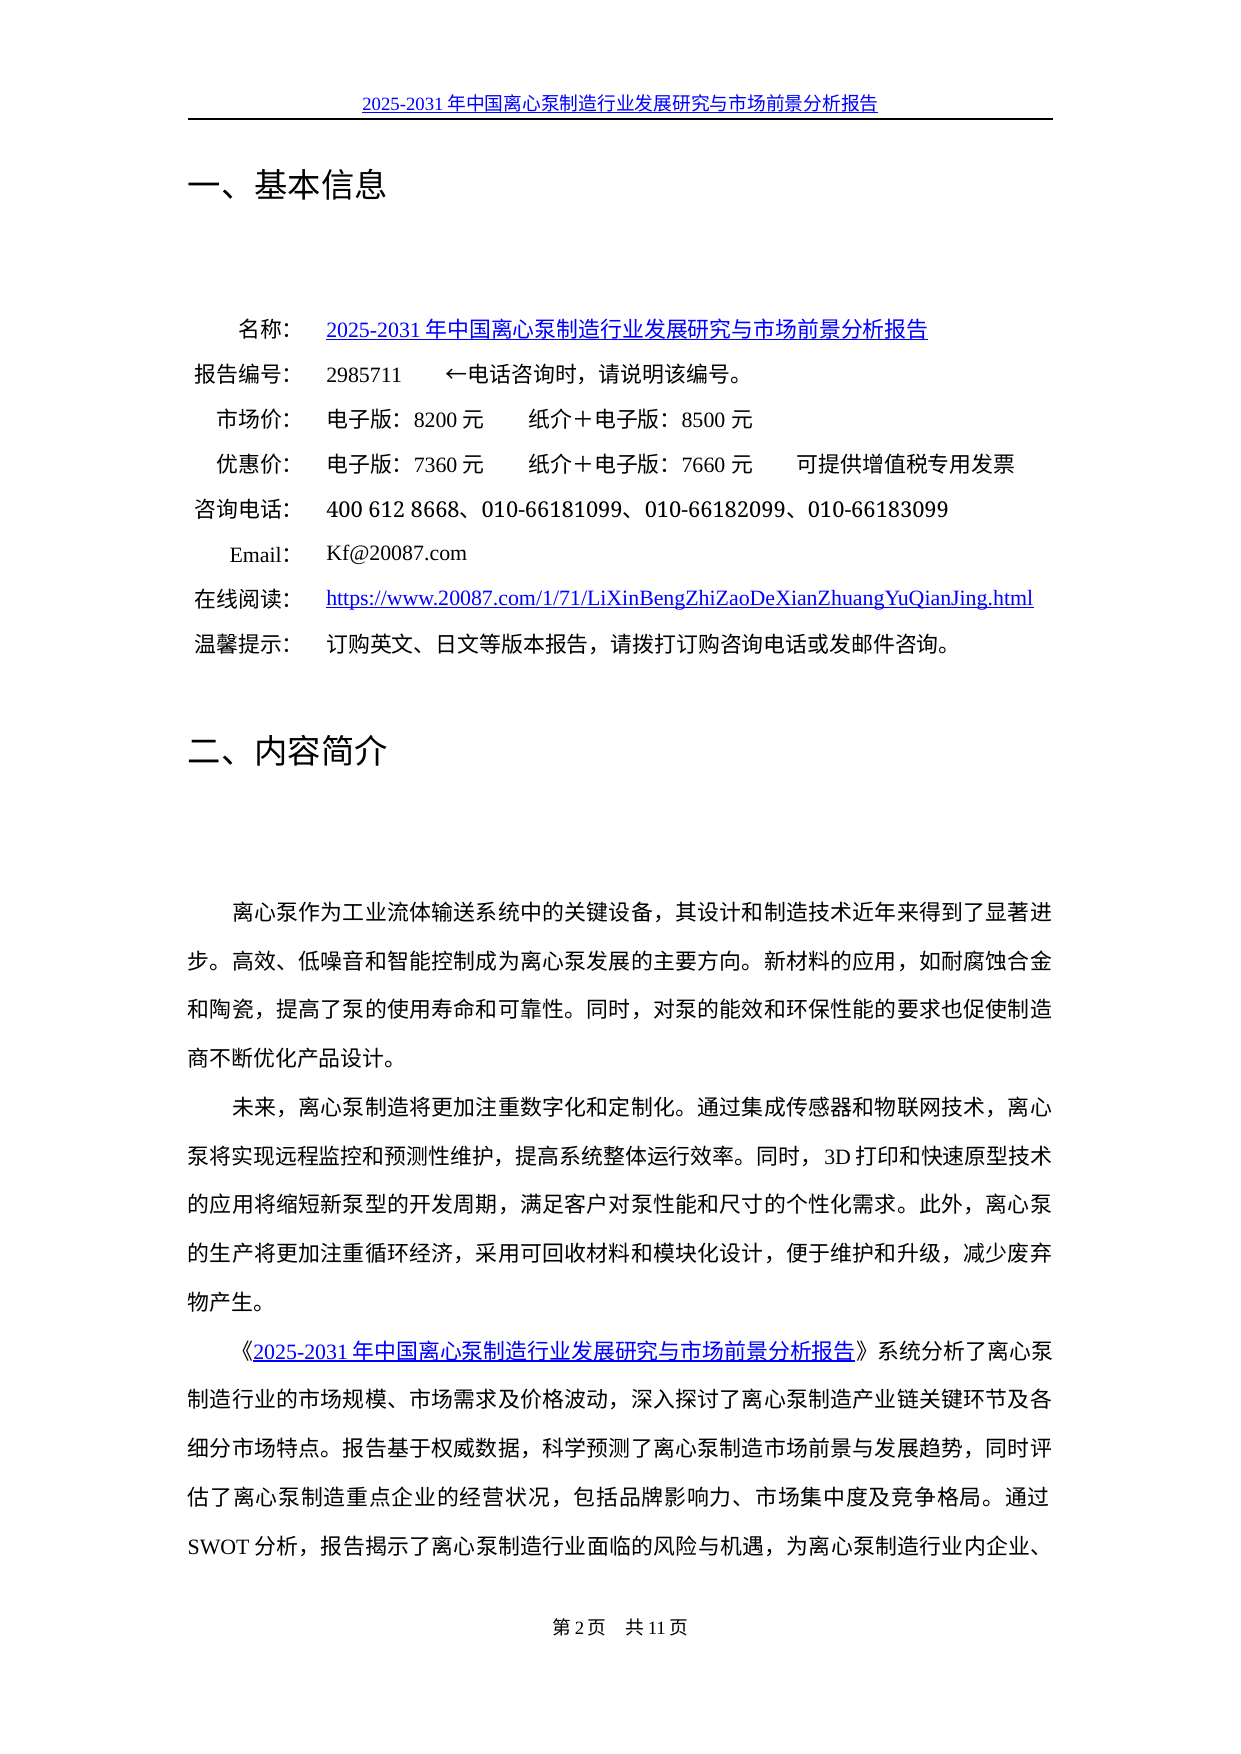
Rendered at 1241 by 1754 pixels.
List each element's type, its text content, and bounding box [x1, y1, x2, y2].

table_cell 电子版：7360 元 纸介＋电子版：7660 元 可提供增值税专用发票 [315, 447, 1073, 492]
table_cell Email： [167, 537, 315, 582]
table_cell 温馨提示： [167, 627, 315, 672]
table_cell 优惠价： [167, 447, 315, 492]
table_header 名称： [167, 312, 315, 357]
table_cell 市场价： [167, 402, 315, 447]
title 一、基本信息 [187, 150, 1053, 215]
table_cell 订购英文、日文等版本报告，请拨打订购咨询电话或发邮件咨询。 [315, 627, 1073, 672]
table_cell 报告编号： [167, 357, 315, 402]
table_cell 2985711 ←电话咨询时，请说明该编号。 [315, 357, 1073, 402]
table_cell [315, 582, 1073, 627]
table_cell 电子版：8200 元 纸介＋电子版：8500 元 [315, 402, 1073, 447]
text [187, 894, 1053, 1561]
table_header 2025-2031年中国离心泵制造行业发展研究与市场前景分析报告 [315, 312, 1073, 357]
table_cell Kf@20087.com [315, 537, 1073, 582]
table_cell 400 612 8668、010-66181099、010-66182099、010-66183099 [315, 492, 1073, 537]
table_cell 在线阅读： [167, 582, 315, 627]
title 二、内容简介 [187, 717, 1053, 782]
table_cell 咨询电话： [167, 492, 315, 537]
